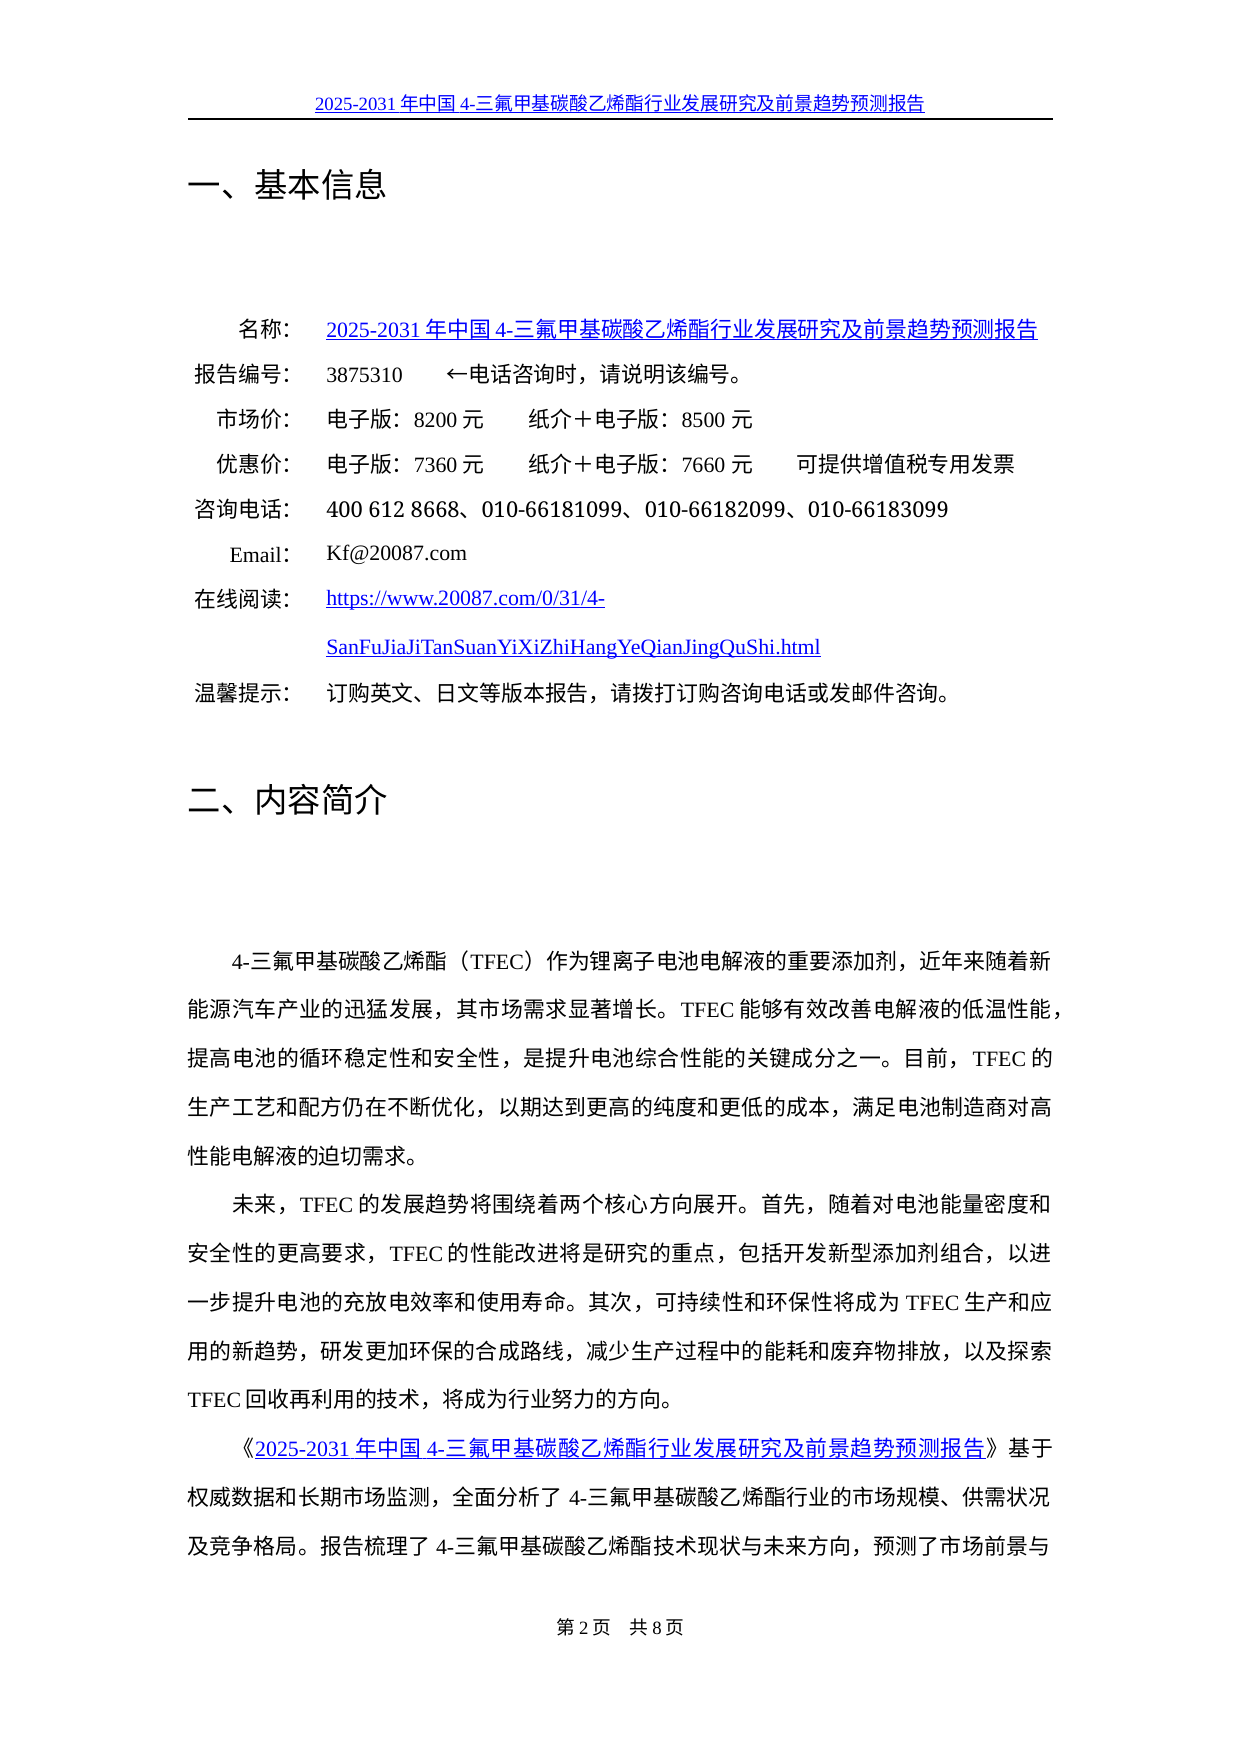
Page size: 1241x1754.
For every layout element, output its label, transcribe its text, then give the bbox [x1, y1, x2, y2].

table_cell 市场价： [167, 402, 315, 447]
table_cell Email： [167, 537, 315, 582]
title 二、内容简介 [187, 766, 1053, 831]
table_cell 电子版：7360 元 纸介＋电子版：7660 元 可提供增值税专用发票 [315, 447, 1073, 492]
table_header 2025-2031年中国4-三氟甲基碳酸乙烯酯行业发展研究及前景趋势预测报告 [315, 312, 1073, 357]
table_cell 咨询电话： [167, 492, 315, 537]
table_header 名称： [167, 312, 315, 357]
table_cell 电子版：8200 元 纸介＋电子版：8500 元 [315, 402, 1073, 447]
title 一、基本信息 [187, 150, 1053, 215]
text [187, 943, 1053, 1561]
table_cell 优惠价： [167, 447, 315, 492]
table_cell Kf@20087.com [315, 537, 1073, 582]
table_cell 3875310 ←电话咨询时，请说明该编号。 [315, 357, 1073, 402]
table_cell 报告编号： [167, 357, 315, 402]
table_cell 订购英文、日文等版本报告，请拨打订购咨询电话或发邮件咨询。 [315, 675, 1073, 720]
table_cell 400 612 8668、010-66181099、010-66182099、010-66183099 [315, 492, 1073, 537]
table_cell 温馨提示： [167, 675, 315, 720]
table_cell [315, 582, 1073, 675]
table_cell 在线阅读： [167, 582, 315, 675]
